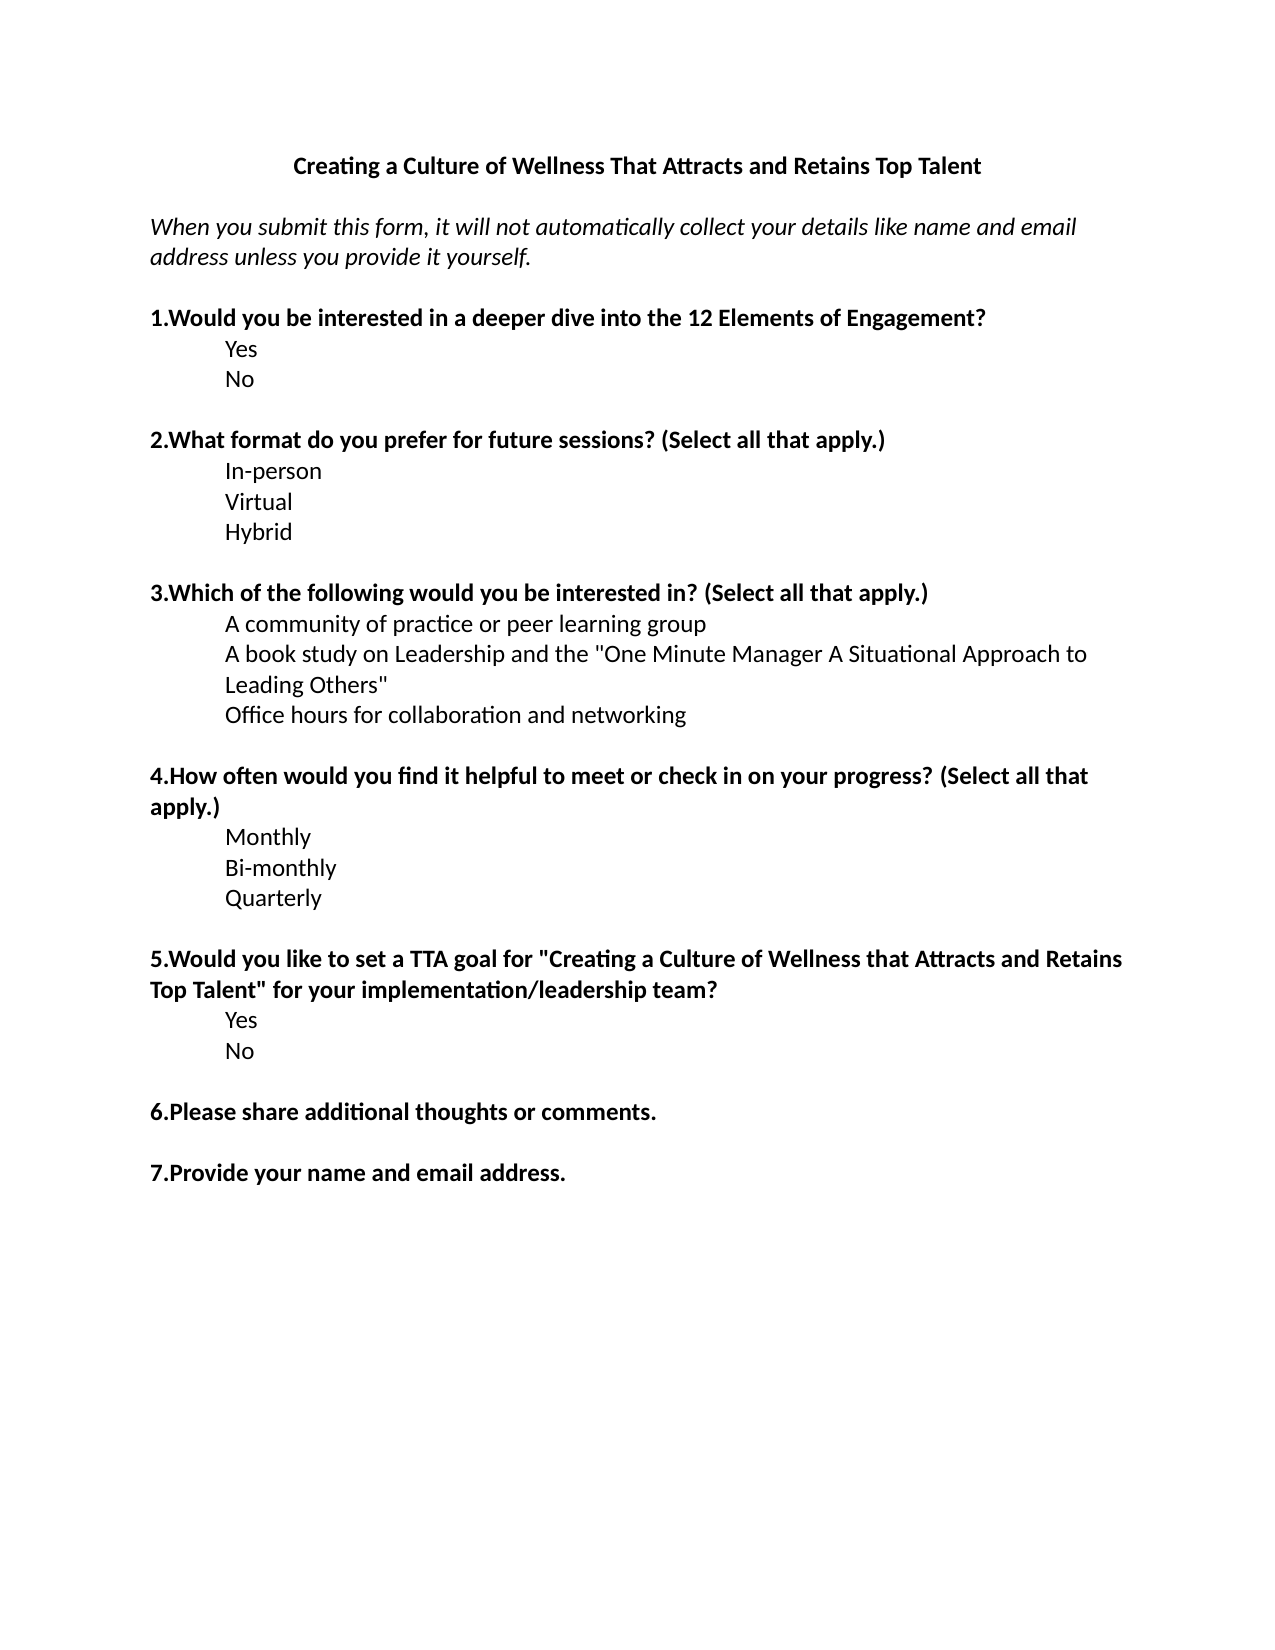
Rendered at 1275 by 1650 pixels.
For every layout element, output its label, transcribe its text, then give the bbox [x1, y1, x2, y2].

text Office hours for collaboration and networking [225, 699, 1125, 730]
text When you submit this form, it will not automatically collect your details like name and email address unless you provide it yourself. [150, 211, 1125, 272]
text Yes [225, 1004, 1125, 1035]
text Yes [225, 333, 1125, 364]
text Quarterly [225, 882, 1125, 913]
text A book study on Leadership and the "One Minute Manager A Situational Approach to Leading Others" [225, 638, 1125, 699]
text Hybrid [225, 516, 1125, 547]
text 2.What format do you prefer for future sessions? (Select all that apply.) [150, 425, 1125, 455]
text Virtual [225, 486, 1125, 516]
text No [225, 364, 1125, 394]
text Creating a Culture of Wellness That Attracts and Retains Top Talent [150, 150, 1125, 181]
text Bi-monthly [225, 852, 1125, 882]
text No [225, 1035, 1125, 1066]
text 7.Provide your name and email address. [150, 1157, 1125, 1188]
text 5.Would you like to set a TTA goal for "Creating a Culture of Wellness that Attracts and Retains Top Talent" for your implementation/leadership team? [150, 943, 1125, 1004]
text 1.Would you be interested in a deeper dive into the 12 Elements of Engagement? [150, 303, 1125, 333]
text 6.Please share additional thoughts or comments. [150, 1096, 1125, 1127]
text A community of practice or peer learning group [225, 608, 1125, 638]
text 3.Which of the following would you be interested in? (Select all that apply.) [150, 577, 1125, 608]
text In-person [225, 455, 1125, 486]
text 4.How often would you find it helpful to meet or check in on your progress? (Select all that apply.) [150, 760, 1125, 821]
text Monthly [225, 821, 1125, 852]
